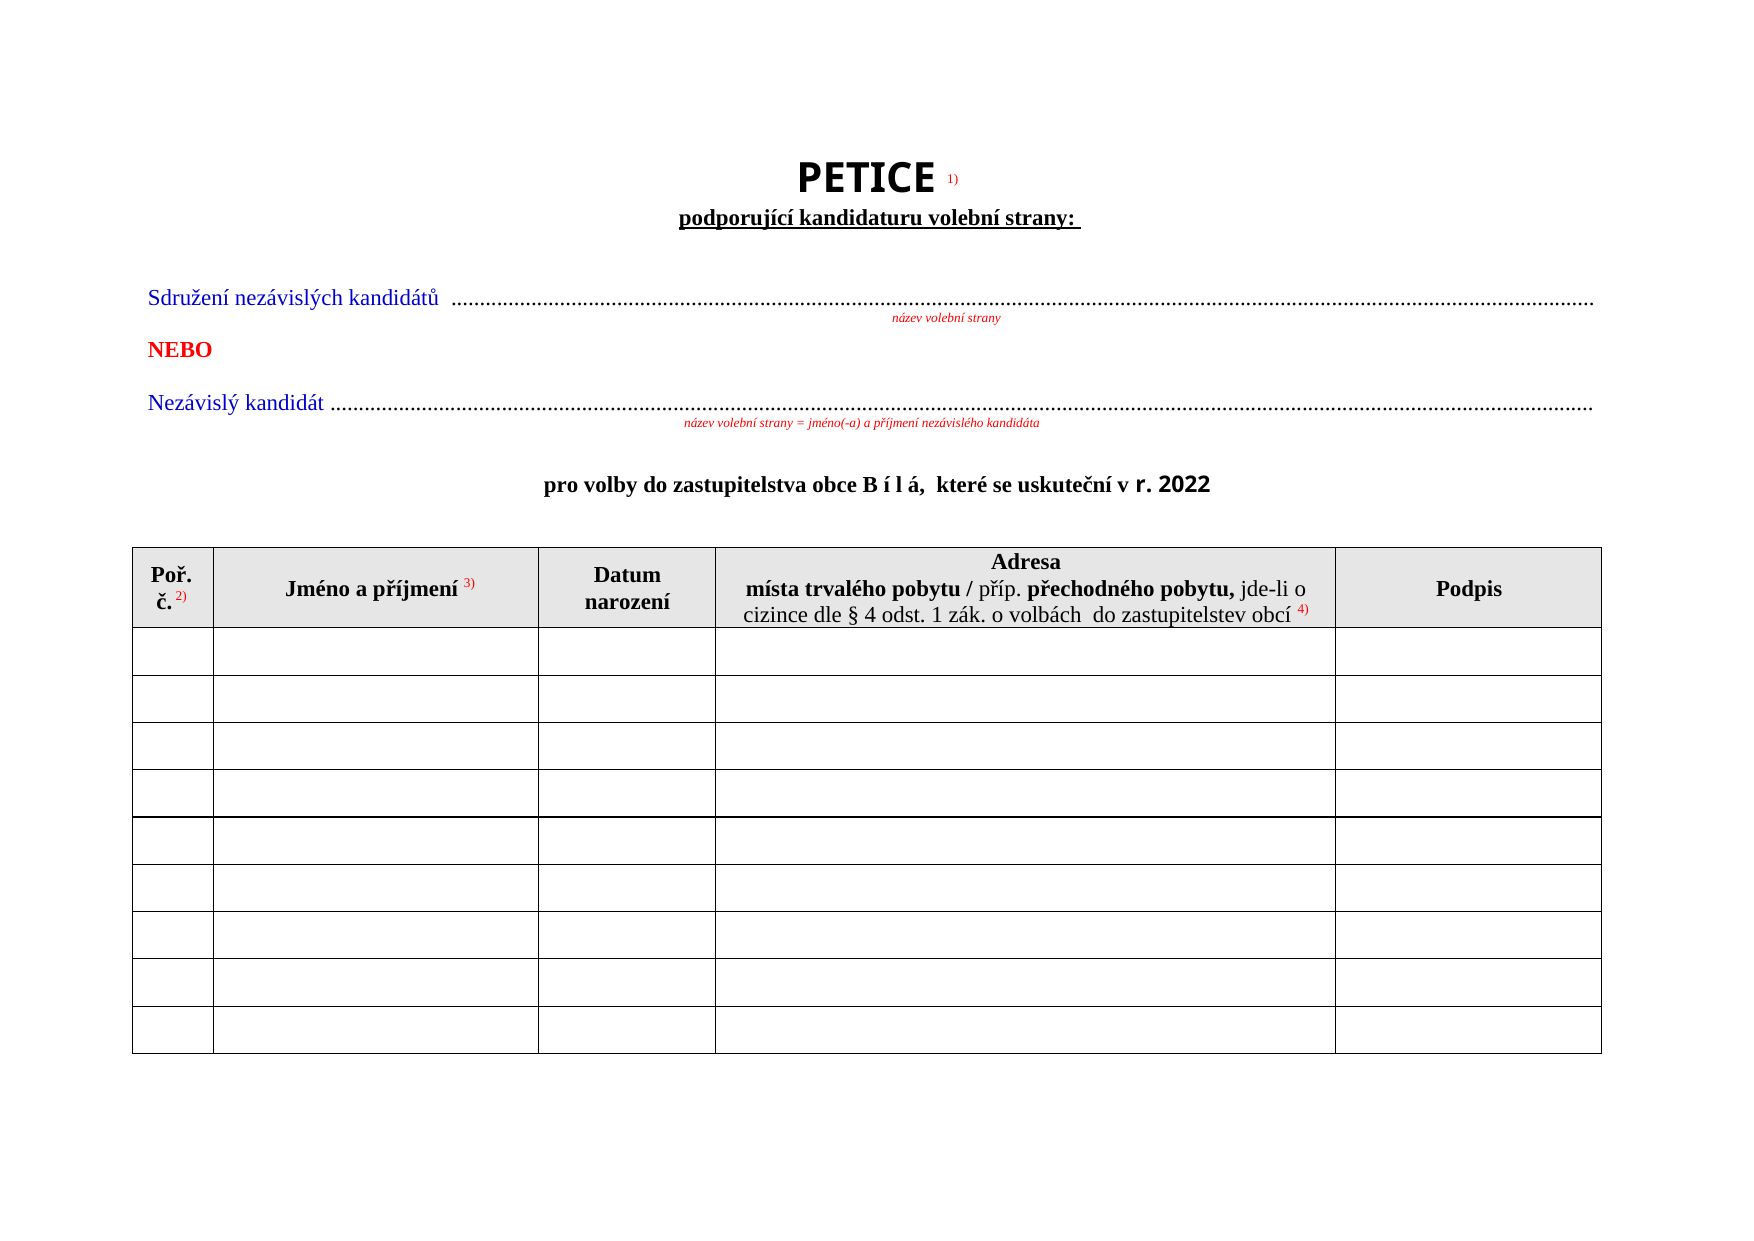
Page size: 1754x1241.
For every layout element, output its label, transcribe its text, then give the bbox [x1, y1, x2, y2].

table_cell [539, 723, 715, 769]
table_cell [133, 818, 213, 864]
table_cell [133, 865, 213, 911]
table_header Poř. č. 2) [133, 548, 213, 627]
table_cell [539, 770, 715, 816]
table_cell [214, 628, 538, 674]
table_cell [133, 770, 213, 816]
table_cell [133, 1007, 213, 1053]
table_cell [1336, 723, 1601, 769]
table_cell [1336, 1007, 1601, 1053]
table_cell [1336, 959, 1601, 1006]
text petice 1) [148, 148, 1606, 204]
text podporující kandidaturu volební strany: [148, 204, 1606, 231]
table_cell [539, 818, 715, 864]
table_cell [1336, 912, 1601, 958]
table_header Adresa místa trvalého pobytu / příp. přechodného pobytu, jde-li o cizince dle § 4 odst. 1 zák. o volbách do zastupitelstev obcí 4) [716, 548, 1335, 627]
table_cell [539, 628, 715, 674]
table_cell [716, 959, 1335, 1006]
table_cell [1336, 770, 1601, 816]
table_cell [539, 865, 715, 911]
table_cell [539, 959, 715, 1006]
text nebo [148, 336, 1606, 363]
table_cell [133, 628, 213, 674]
table_cell [539, 1007, 715, 1053]
table_cell [214, 865, 538, 911]
table_cell [716, 770, 1335, 816]
table_cell [1336, 818, 1601, 864]
table_cell [716, 723, 1335, 769]
table_cell [214, 676, 538, 722]
table_cell [1336, 676, 1601, 722]
table_cell [716, 912, 1335, 958]
text pro volby do zastupitelstva obce B í l á, které se uskuteční v r. 2022 [148, 468, 1606, 499]
table_cell [1336, 865, 1601, 911]
table_cell [214, 770, 538, 816]
text název volební strany = jméno(-a) a příjmení nezávislého kandidáta [148, 415, 1606, 442]
table_header Jméno a příjmení 3) [214, 548, 538, 627]
table_cell [133, 912, 213, 958]
table_cell [133, 959, 213, 1006]
table_cell [214, 1007, 538, 1053]
table_cell [214, 959, 538, 1006]
table_cell [214, 912, 538, 958]
table_cell [716, 865, 1335, 911]
table_header Podpis [1336, 548, 1601, 627]
table_cell [133, 676, 213, 722]
table_cell [716, 628, 1335, 674]
text Nezávislý kandidát ............................................................................................................................................................................................................................. [148, 389, 1606, 415]
table_cell [716, 1007, 1335, 1053]
table_cell [539, 676, 715, 722]
table_cell [716, 676, 1335, 722]
table_cell [539, 912, 715, 958]
table_header Datum narození [539, 548, 715, 627]
table_cell [214, 723, 538, 769]
text název volební strany [148, 310, 1606, 336]
table_cell [716, 818, 1335, 864]
table_cell [214, 818, 538, 864]
text Sdružení nezávislých kandidátů ........................................................................................................................................................................................................ [148, 283, 1606, 310]
table_cell [133, 723, 213, 769]
table_cell [1336, 628, 1601, 674]
